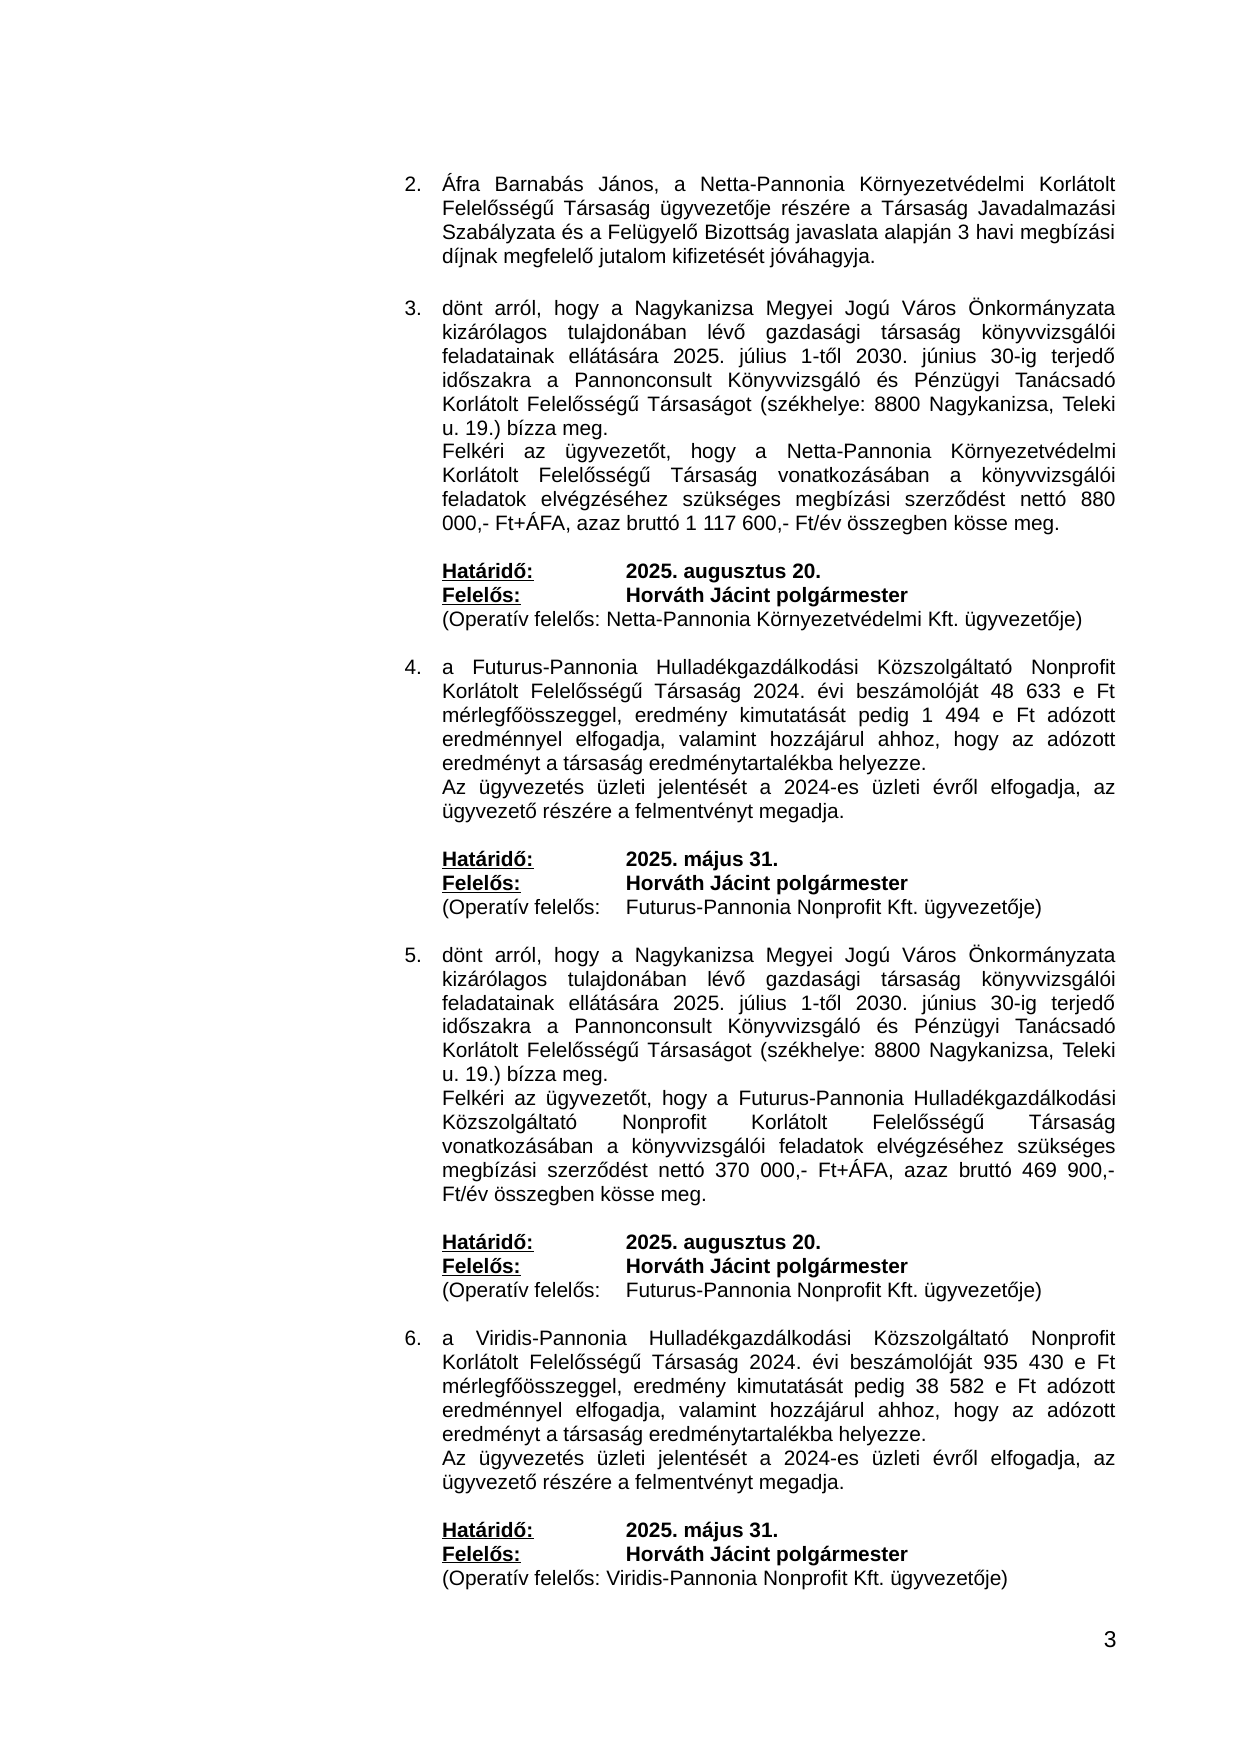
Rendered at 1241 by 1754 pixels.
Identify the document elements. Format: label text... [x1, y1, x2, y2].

list a Futurus-Pannonia Hulladékgazdálkodási Közszolgáltató Nonprofit Korlátolt Felelősségű Társaság 2024. évi beszámolóját 48 633 e Ft mérlegfőösszeggel, eredmény kimutatását pedig 1 494 e Ft adózott eredménnyel elfogadja, valamint hozzájárul ahhoz, hogy az adózott eredményt a társaság eredménytartalékba helyezze. [404, 655, 1116, 775]
text (Operatív felelős: Futurus-Pannonia Nonprofit Kft. ügyvezetője) [442, 894, 1116, 918]
list dönt arról, hogy a Nagykanizsa Megyei Jogú Város Önkormányzata kizárólagos tulajdonában lévő gazdasági társaság könyvvizsgálói feladatainak ellátására 2025. július 1-től 2030. június 30-ig terjedő időszakra a Pannonconsult Könyvvizsgáló és Pénzügyi Tanácsadó Korlátolt Felelősségű Társaságot (székhelye: 8800 Nagykanizsa, Teleki u. 19.) bízza meg. [404, 296, 1116, 439]
text Felelős: Horváth Jácint polgármester [442, 583, 1116, 607]
text Az ügyvezetés üzleti jelentését a 2024-es üzleti évről elfogadja, az ügyvezető részére a felmentvényt megadja. [442, 775, 1116, 823]
text Határidő: 2025. augusztus 20. [442, 559, 1116, 583]
list Áfra Barnabás János, a Netta-Pannonia Környezetvédelmi Korlátolt Felelősségű Társaság ügyvezetője részére a Társaság Javadalmazási Szabályzata és a Felügyelő Bizottság javaslata alapján 3 havi megbízási díjnak megfelelő jutalom kifizetését jóváhagyja. [404, 172, 1116, 267]
text Felelős: Horváth Jácint polgármester [442, 1254, 1116, 1278]
list a Viridis-Pannonia Hulladékgazdálkodási Közszolgáltató Nonprofit Korlátolt Felelősségű Társaság 2024. évi beszámolóját 935 430 e Ft mérlegfőösszeggel, eredmény kimutatását pedig 38 582 e Ft adózott eredménnyel elfogadja, valamint hozzájárul ahhoz, hogy az adózott eredményt a társaság eredménytartalékba helyezze. [404, 1326, 1116, 1446]
text Felkéri az ügyvezetőt, hogy a Futurus-Pannonia Hulladékgazdálkodási Közszolgáltató Nonprofit Korlátolt Felelősségű Társaság vonatkozásában a könyvvizsgálói feladatok elvégzéséhez szükséges megbízási szerződést nettó 370 000,- Ft+ÁFA, azaz bruttó 469 900,- Ft/év összegben kösse meg. [442, 1086, 1116, 1206]
text Határidő: 2025. május 31. [442, 847, 1116, 871]
text Határidő: 2025. május 31. [442, 1517, 1116, 1541]
text (Operatív felelős: Futurus-Pannonia Nonprofit Kft. ügyvezetője) [442, 1278, 1116, 1302]
text Felelős: Horváth Jácint polgármester [442, 871, 1116, 894]
text (Operatív felelős: Netta-Pannonia Környezetvédelmi Kft. ügyvezetője) [442, 607, 1116, 631]
text (Operatív felelős: Viridis-Pannonia Nonprofit Kft. ügyvezetője) [442, 1565, 1116, 1589]
text Az ügyvezetés üzleti jelentését a 2024-es üzleti évről elfogadja, az ügyvezető részére a felmentvényt megadja. [442, 1446, 1116, 1493]
text Határidő: 2025. augusztus 20. [442, 1230, 1116, 1254]
text Felelős: Horváth Jácint polgármester [442, 1541, 1116, 1565]
list dönt arról, hogy a Nagykanizsa Megyei Jogú Város Önkormányzata kizárólagos tulajdonában lévő gazdasági társaság könyvvizsgálói feladatainak ellátására 2025. július 1-től 2030. június 30-ig terjedő időszakra a Pannonconsult Könyvvizsgáló és Pénzügyi Tanácsadó Korlátolt Felelősségű Társaságot (székhelye: 8800 Nagykanizsa, Teleki u. 19.) bízza meg. [404, 942, 1116, 1086]
text Felkéri az ügyvezetőt, hogy a Netta-Pannonia Környezetvédelmi Korlátolt Felelősségű Társaság vonatkozásában a könyvvizsgálói feladatok elvégzéséhez szükséges megbízási szerződést nettó 880 000,- Ft+ÁFA, azaz bruttó 1 117 600,- Ft/év összegben kösse meg. [442, 439, 1116, 535]
